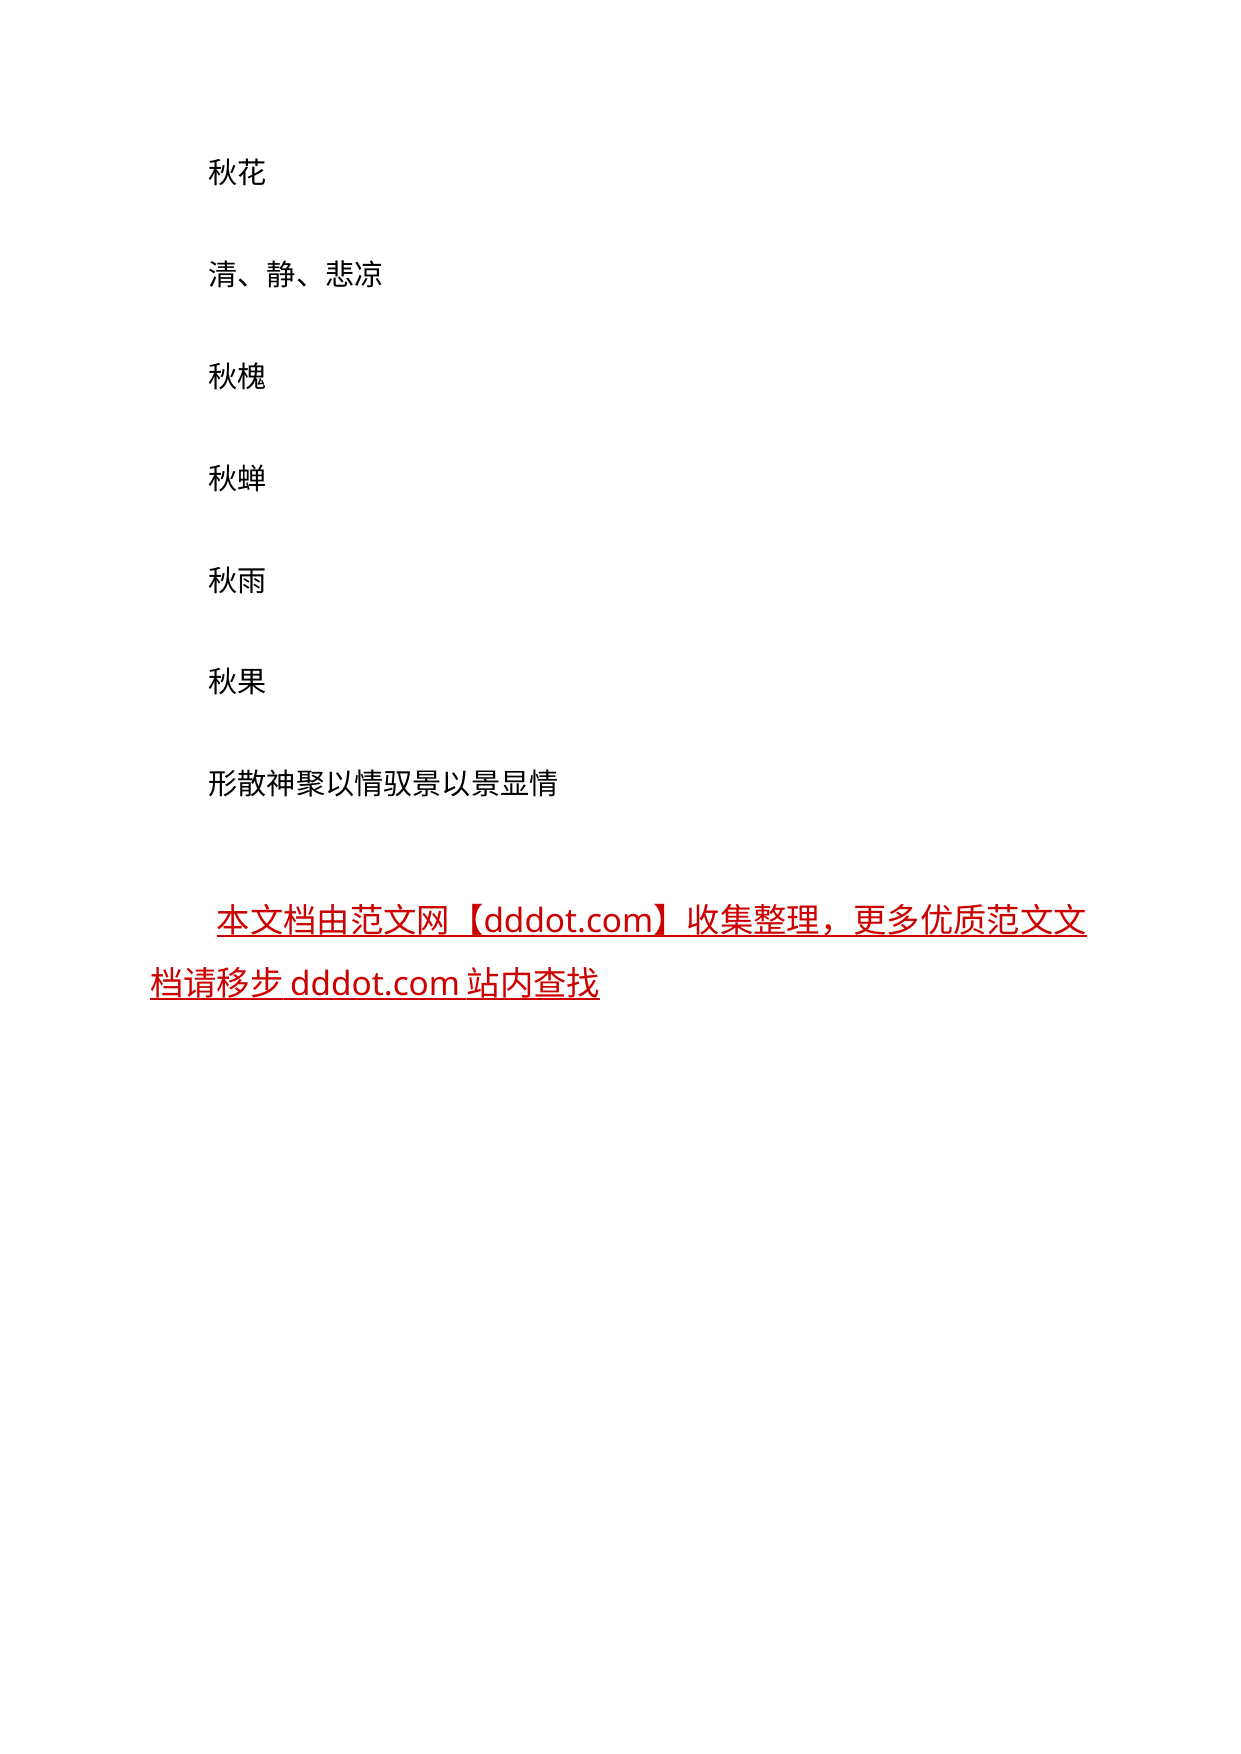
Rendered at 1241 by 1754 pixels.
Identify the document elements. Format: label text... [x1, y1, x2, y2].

text 清、静、悲凉 [150, 252, 1090, 294]
text 形散神聚以情驭景以景显情 [150, 761, 1090, 803]
text 秋花 [150, 150, 1090, 192]
text 秋果 [150, 659, 1090, 701]
text 秋雨 [150, 557, 1090, 599]
text 秋蝉 [150, 455, 1090, 498]
text 本文档由范文网【dddot.com】收集整理，更多优质范文文档请移步dddot.com站内查找 [150, 894, 1090, 1005]
text 秋槐 [150, 353, 1090, 396]
